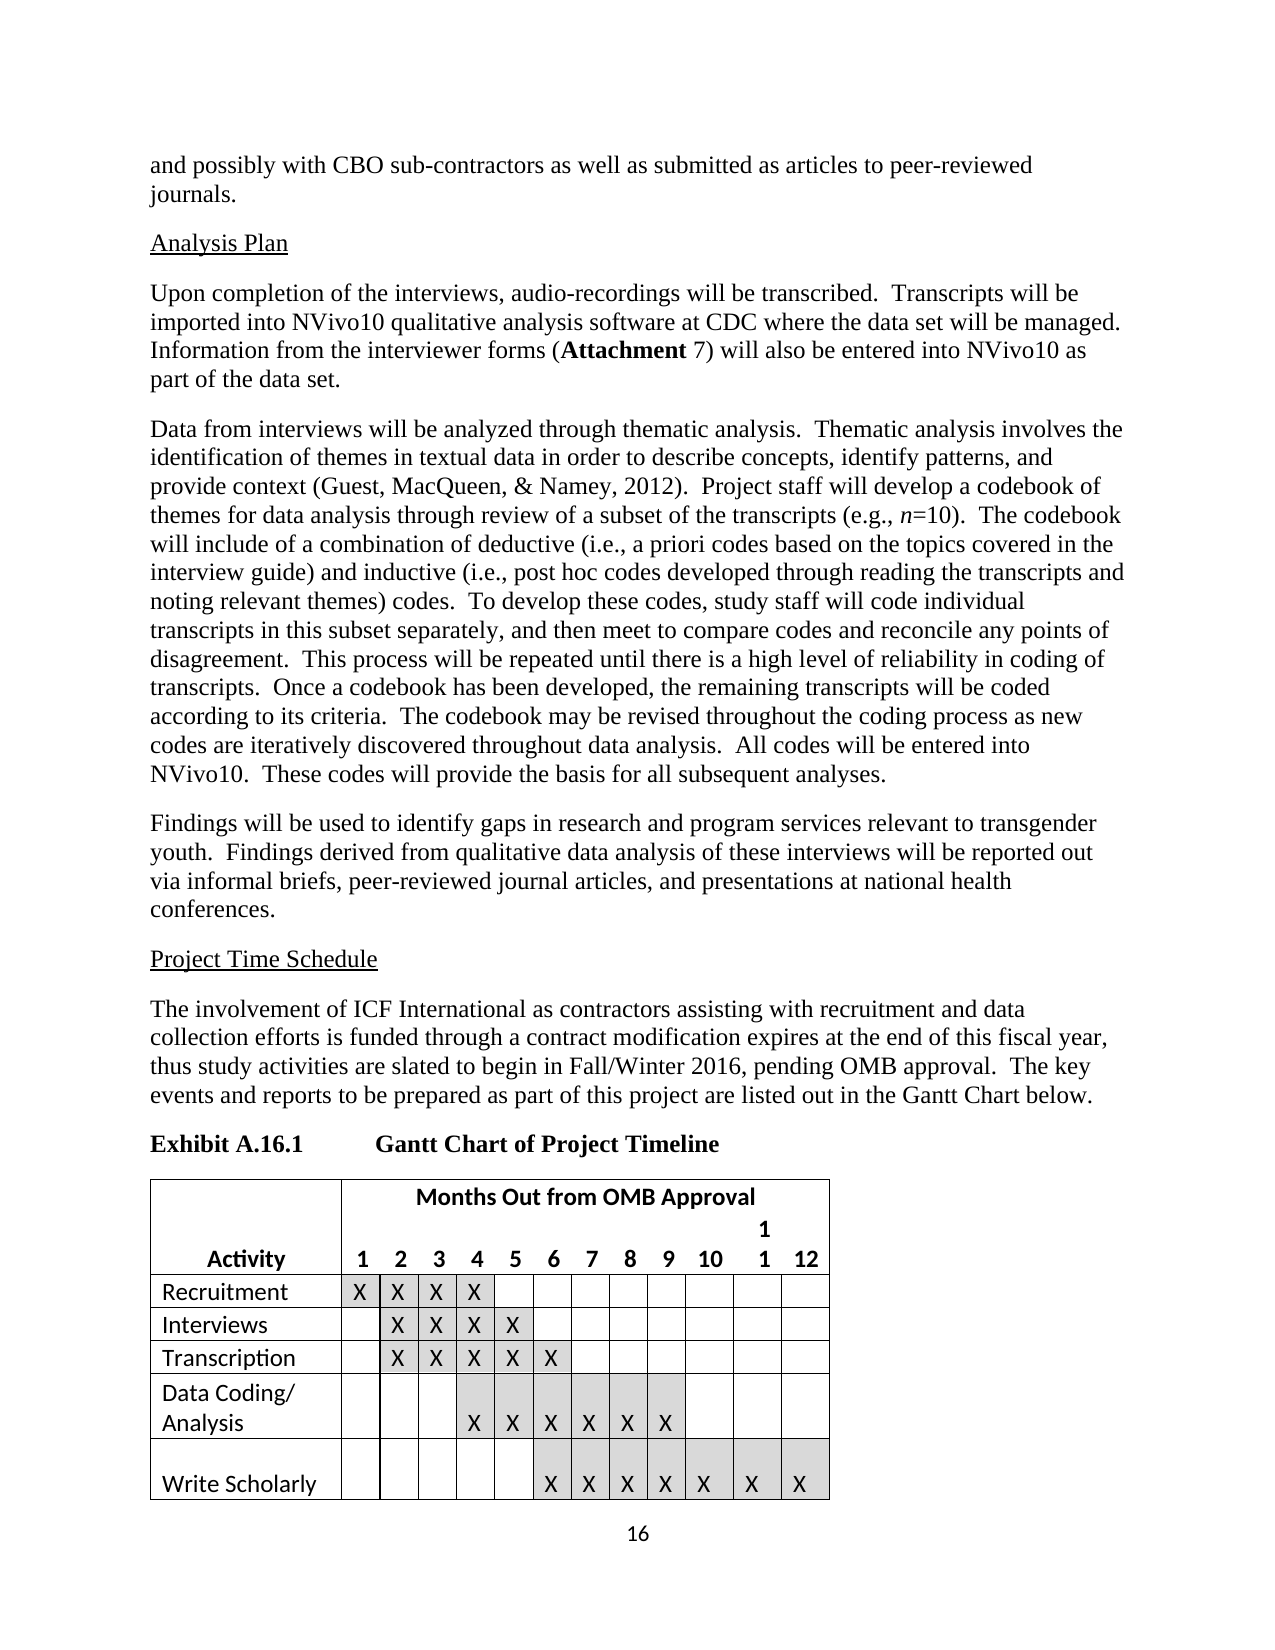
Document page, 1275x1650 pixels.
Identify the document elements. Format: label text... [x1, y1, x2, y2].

text Analysis Plan [150, 228, 1125, 257]
table_cell X [457, 1374, 494, 1438]
table_cell X [495, 1374, 533, 1438]
table_cell Interviews [151, 1308, 341, 1340]
text Project Time Schedule [150, 944, 1125, 973]
table_cell [342, 1308, 379, 1340]
table_cell [572, 1275, 609, 1307]
table_cell Transcription [151, 1341, 341, 1372]
table_cell X [534, 1341, 571, 1372]
table_cell [734, 1374, 781, 1438]
table_cell [686, 1341, 733, 1372]
table_cell [686, 1275, 733, 1307]
table_cell [782, 1341, 829, 1372]
table_cell X [457, 1341, 494, 1372]
table_cell 8 [610, 1212, 648, 1274]
table_cell [648, 1275, 685, 1307]
table_header Activity [151, 1180, 341, 1274]
table_cell [782, 1308, 829, 1340]
table_cell 2 [380, 1212, 418, 1274]
table_cell [686, 1374, 733, 1438]
table_cell [610, 1275, 647, 1307]
table_cell X [648, 1374, 685, 1438]
table_cell [457, 1439, 494, 1499]
table_cell Data Coding/ Analysis [151, 1374, 341, 1438]
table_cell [151, 1439, 341, 1499]
table_cell X [419, 1341, 456, 1372]
table_cell Recruitment [151, 1275, 341, 1307]
table_cell X [734, 1439, 781, 1499]
table_cell X [495, 1341, 533, 1372]
table_cell X [381, 1341, 418, 1372]
table_cell [419, 1439, 456, 1499]
table_cell X [419, 1275, 456, 1307]
table_header Months Out from OMB Approval [342, 1180, 829, 1212]
table_cell X [534, 1374, 571, 1438]
text Data from interviews will be analyzed through thematic analysis. Thematic analysis involves the identification of themes in textual data in order to describe concepts, identify patterns, and provide context (Guest, MacQueen, & Namey, 2012). Project staff will develop a codebook of themes for data analysis through review of a subset of the transcripts (e.g., n=10). The codebook will include of a combination of deductive (i.e., a priori codes based on the topics covered in the interview guide) and inductive (i.e., post hoc codes developed through reading the transcripts and noting relevant themes) codes. To develop these codes, study staff will code individual transcripts in this subset separately, and then meet to compare codes and reconcile any points of disagreement. This process will be repeated until there is a high level of reliability in coding of transcripts. Once a codebook has been developed, the remaining transcripts will be coded according to its criteria. The codebook may be revised throughout the coding process as new codes are iteratively discovered throughout data analysis. All codes will be entered into NVivo10. These codes will provide the basis for all subsequent analyses. [150, 414, 1125, 787]
table_cell X [610, 1439, 647, 1499]
table_cell [610, 1341, 647, 1372]
table_cell [381, 1374, 418, 1438]
table_cell [734, 1308, 781, 1340]
table_cell 12 [782, 1212, 829, 1274]
table_cell [381, 1439, 418, 1499]
table_cell X [381, 1275, 418, 1307]
table_cell [782, 1275, 829, 1307]
table_cell X [457, 1308, 494, 1340]
table_cell 5 [495, 1212, 533, 1274]
text Findings will be used to identify gaps in research and program services relevant to transgender youth. Findings derived from qualitative data analysis of these interviews will be reported out via informal briefs, peer-reviewed journal articles, and presentations at national health conferences. [150, 808, 1125, 923]
text The involvement of ICF International as contractors assisting with recruitment and data collection efforts is funded through a contract modification expires at the end of this fiscal year, thus study activities are slated to begin in Fall/Winter 2016, pending OMB approval. The key events and reports to be prepared as part of this project are listed out in the Gantt Chart below. [150, 994, 1125, 1109]
table_cell [342, 1439, 379, 1499]
table_cell X [534, 1439, 571, 1499]
table_cell X [782, 1439, 829, 1499]
table_cell [610, 1308, 647, 1340]
table_cell X [572, 1374, 609, 1438]
table_cell X [342, 1275, 379, 1307]
table_cell [342, 1374, 379, 1438]
table_cell 11 [734, 1212, 782, 1274]
table_cell [419, 1374, 456, 1438]
table_cell [648, 1308, 685, 1340]
table_cell 4 [456, 1212, 495, 1274]
table_cell 3 [418, 1212, 456, 1274]
table_cell X [572, 1439, 609, 1499]
table_cell [534, 1308, 571, 1340]
table_cell [686, 1308, 733, 1340]
table_cell [572, 1308, 609, 1340]
text Exhibit A.16.1 Gantt Chart of Project Timeline [150, 1129, 1125, 1158]
table_cell 6 [533, 1212, 571, 1274]
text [150, 150, 1125, 207]
table_cell [342, 1341, 379, 1372]
text Upon completion of the interviews, audio-recordings will be transcribed. Transcripts will be imported into NVivo10 qualitative analysis software at CDC where the data set will be managed. Information from the interviewer forms (Attachment 7) will also be entered into NVivo10 as part of the data set. [150, 278, 1125, 393]
table_cell X [381, 1308, 418, 1340]
table_cell [734, 1341, 781, 1372]
table_cell [495, 1275, 533, 1307]
table_cell 1 [342, 1212, 380, 1274]
table_cell X [495, 1308, 533, 1340]
table_cell 10 [686, 1212, 734, 1274]
table_cell [495, 1439, 533, 1499]
table_cell X [419, 1308, 456, 1340]
table_cell [734, 1275, 781, 1307]
table_cell X [686, 1439, 733, 1499]
table_cell X [648, 1439, 685, 1499]
table_cell 7 [571, 1212, 609, 1274]
table_cell [534, 1275, 571, 1307]
table_cell [782, 1374, 829, 1438]
table_cell X [610, 1374, 647, 1438]
table_cell 9 [648, 1212, 686, 1274]
table_cell X [457, 1275, 494, 1307]
table_cell [648, 1341, 685, 1372]
table_cell [572, 1341, 609, 1372]
